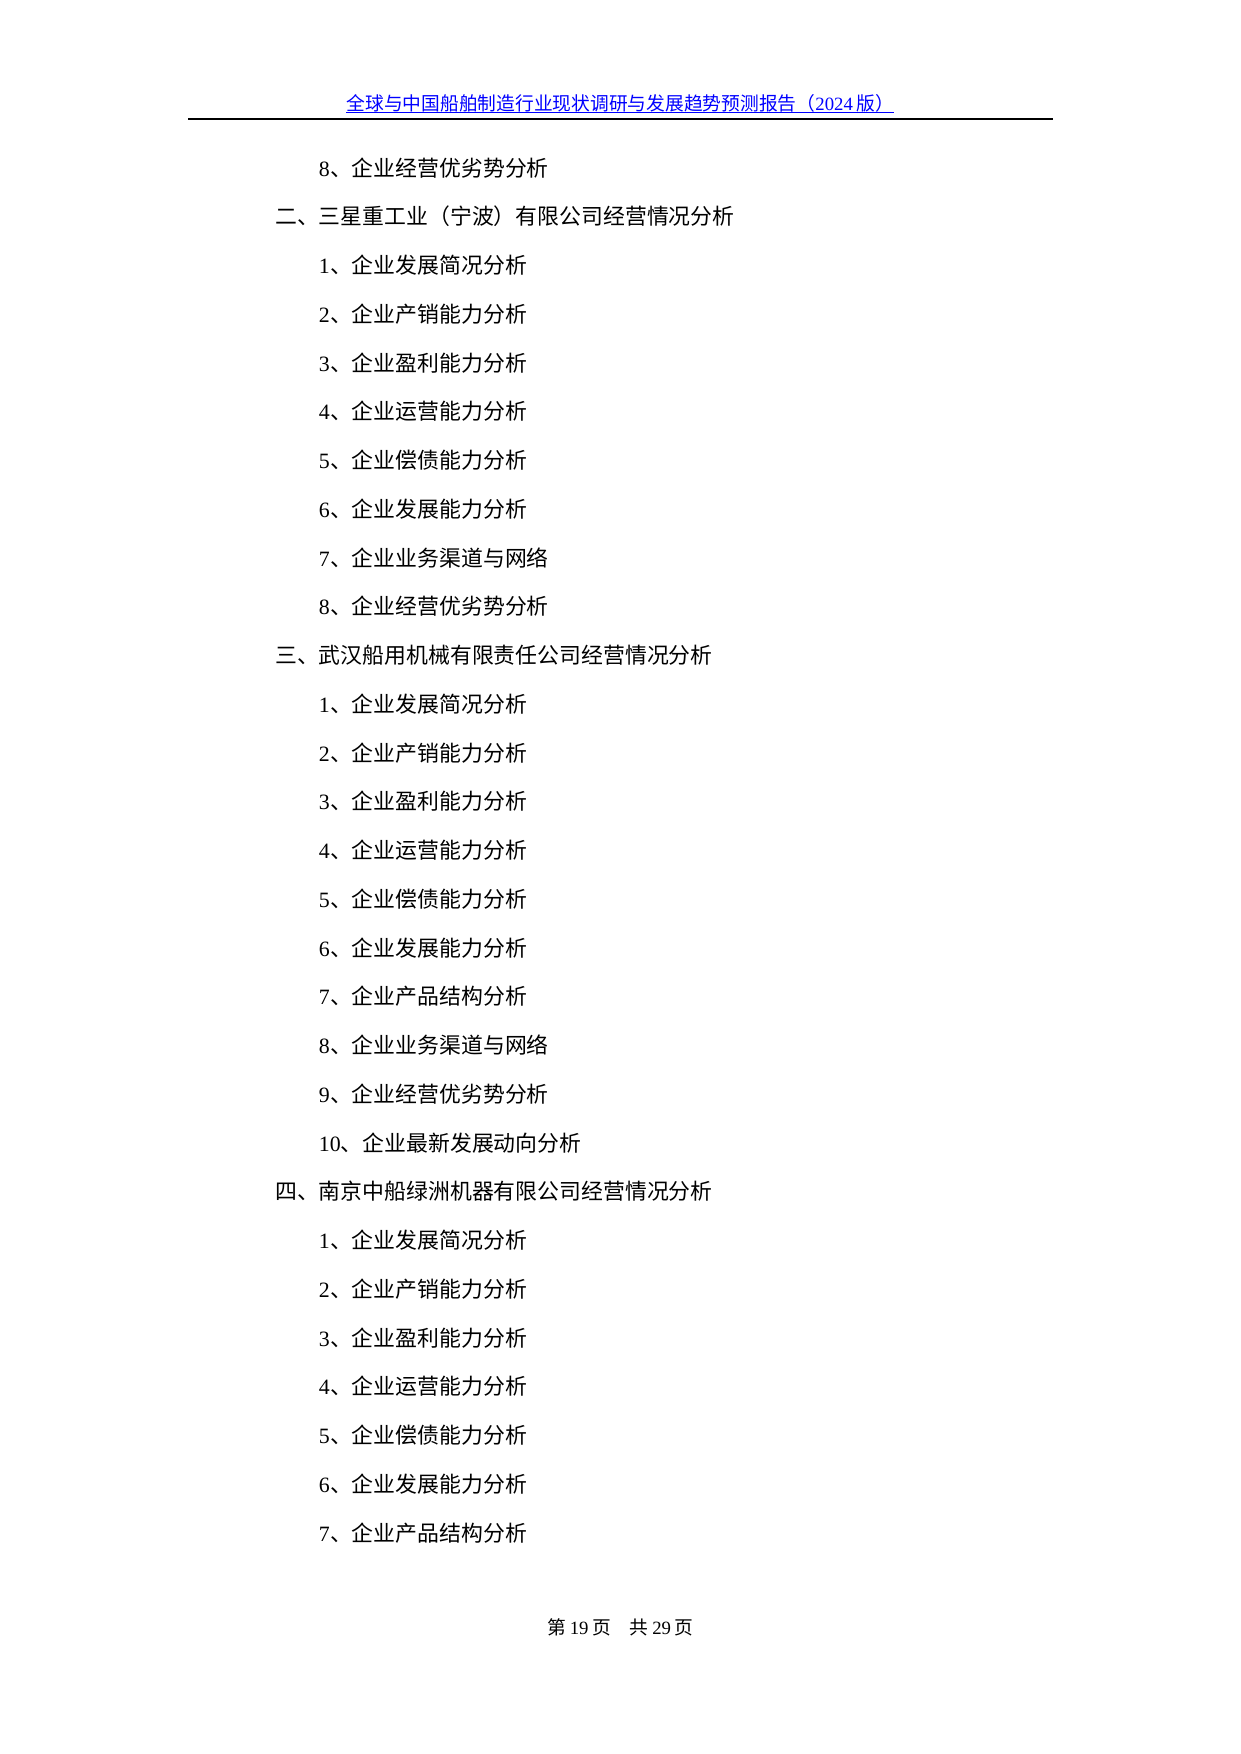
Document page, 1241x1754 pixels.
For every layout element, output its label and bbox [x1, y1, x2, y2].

text [187, 150, 1053, 1548]
